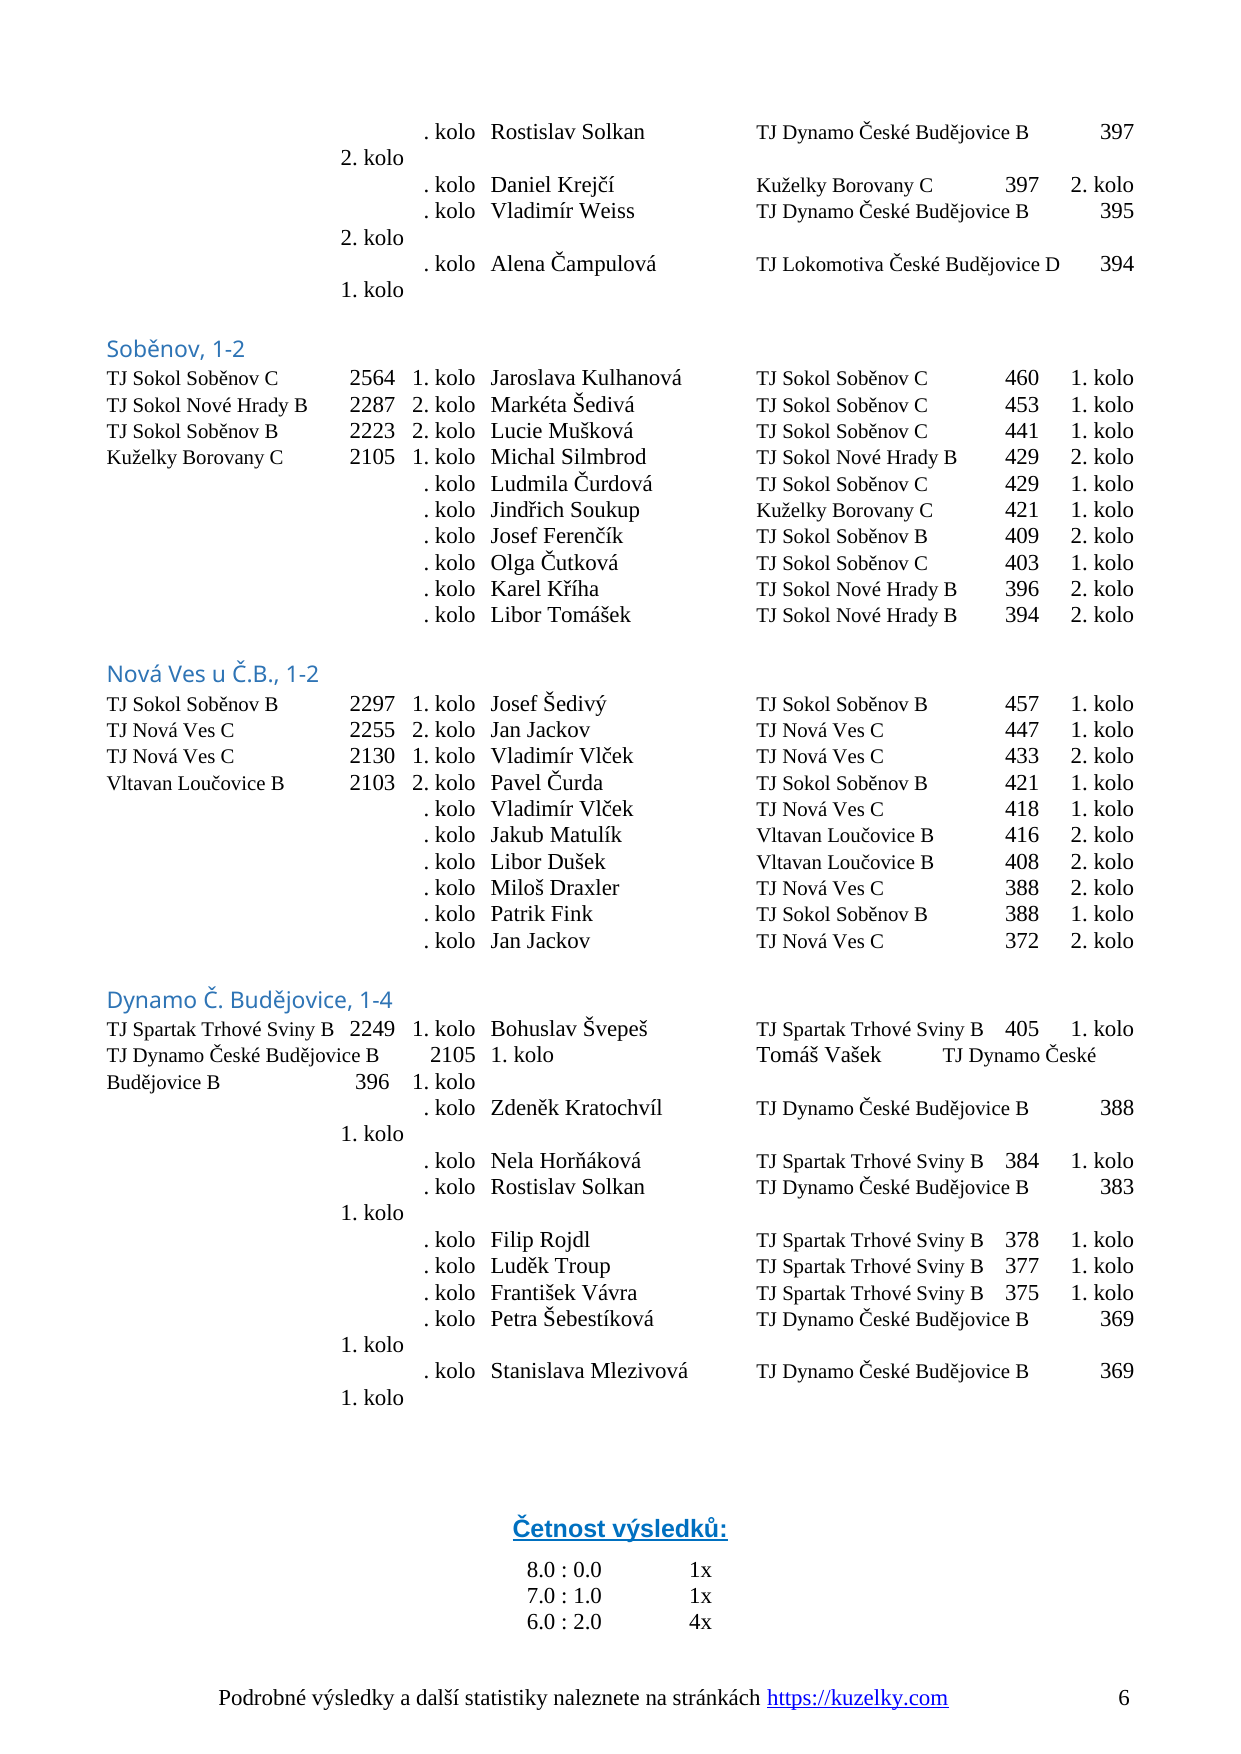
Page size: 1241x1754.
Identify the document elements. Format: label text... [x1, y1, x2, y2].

text . kolo Zdeněk Kratochvíl TJ Dynamo České Budějovice B 388 1. kolo [106, 1094, 1134, 1147]
text . kolo Jindřich Soukup Kuželky Borovany C 421 1. kolo [106, 496, 1134, 522]
text . kolo Miloš Draxler TJ Nová Ves C 388 2. kolo [106, 874, 1134, 901]
text . kolo Jakub Matulík Vltavan Loučovice B 416 2. kolo [106, 821, 1134, 848]
text . kolo Daniel Krejčí Kuželky Borovany C 397 2. kolo [106, 171, 1134, 197]
text Četnost výsledků: [94, 1514, 1145, 1543]
text . kolo Stanislava Mlezivová TJ Dynamo České Budějovice B 369 1. kolo [106, 1358, 1134, 1410]
subtitle Dynamo Č. Budějovice, 1-4 [106, 984, 1134, 1015]
text TJ Dynamo České Budějovice B 2105 1. kolo Tomáš Vašek TJ Dynamo České Budějovice B 396 1. kolo [106, 1041, 1134, 1094]
text TJ Nová Ves C 2130 1. kolo Vladimír Vlček TJ Nová Ves C 433 2. kolo [106, 742, 1134, 769]
text TJ Sokol Soběnov B 2297 1. kolo Josef Šedivý TJ Sokol Soběnov B 457 1. kolo [106, 690, 1134, 716]
text TJ Sokol Soběnov B 2223 2. kolo Lucie Mušková TJ Sokol Soběnov C 441 1. kolo [106, 417, 1134, 443]
text . kolo Libor Tomášek TJ Sokol Nové Hrady B 394 2. kolo [106, 602, 1134, 628]
text . kolo Rostislav Solkan TJ Dynamo České Budějovice B 383 1. kolo [106, 1173, 1134, 1226]
text 6.0 : 2.0 4x [106, 1608, 1134, 1635]
text . kolo Nela Horňáková TJ Spartak Trhové Sviny B 384 1. kolo [106, 1147, 1134, 1173]
text . kolo Vladimír Weiss TJ Dynamo České Budějovice B 395 2. kolo [106, 197, 1134, 250]
text TJ Sokol Soběnov C 2564 1. kolo Jaroslava Kulhanová TJ Sokol Soběnov C 460 1. kolo [106, 364, 1134, 391]
subtitle Nová Ves u Č.B., 1-2 [106, 658, 1134, 690]
subtitle Soběnov, 1-2 [106, 333, 1134, 364]
text TJ Sokol Nové Hrady B 2287 2. kolo Markéta Šedivá TJ Sokol Soběnov C 453 1. kolo [106, 391, 1134, 417]
text . kolo Petra Šebestíková TJ Dynamo České Budějovice B 369 1. kolo [106, 1305, 1134, 1358]
text 7.0 : 1.0 1x [106, 1582, 1134, 1608]
text . kolo Josef Ferenčík TJ Sokol Soběnov B 409 2. kolo [106, 522, 1134, 549]
text . kolo Luděk Troup TJ Spartak Trhové Sviny B 377 1. kolo [106, 1252, 1134, 1278]
text . kolo Vladimír Vlček TJ Nová Ves C 418 1. kolo [106, 795, 1134, 821]
text Kuželky Borovany C 2105 1. kolo Michal Silmbrod TJ Sokol Nové Hrady B 429 2. kolo [106, 443, 1134, 470]
text . kolo Patrik Fink TJ Sokol Soběnov B 388 1. kolo [106, 901, 1134, 927]
text . kolo František Vávra TJ Spartak Trhové Sviny B 375 1. kolo [106, 1278, 1134, 1305]
text . kolo Jan Jackov TJ Nová Ves C 372 2. kolo [106, 927, 1134, 953]
text TJ Nová Ves C 2255 2. kolo Jan Jackov TJ Nová Ves C 447 1. kolo [106, 716, 1134, 742]
text Vltavan Loučovice B 2103 2. kolo Pavel Čurda TJ Sokol Soběnov B 421 1. kolo [106, 769, 1134, 795]
text . kolo Libor Dušek Vltavan Loučovice B 408 2. kolo [106, 848, 1134, 874]
text . kolo Karel Kříha TJ Sokol Nové Hrady B 396 2. kolo [106, 575, 1134, 602]
text . kolo Filip Rojdl TJ Spartak Trhové Sviny B 378 1. kolo [106, 1226, 1134, 1252]
text . kolo Olga Čutková TJ Sokol Soběnov C 403 1. kolo [106, 549, 1134, 575]
text 8.0 : 0.0 1x [106, 1556, 1134, 1582]
text . kolo Rostislav Solkan TJ Dynamo České Budějovice B 397 2. kolo [106, 118, 1134, 171]
text . kolo Ludmila Čurdová TJ Sokol Soběnov C 429 1. kolo [106, 470, 1134, 496]
text TJ Spartak Trhové Sviny B 2249 1. kolo Bohuslav Švepeš TJ Spartak Trhové Sviny B 405 1. kolo [106, 1015, 1134, 1041]
text . kolo Alena Čampulová TJ Lokomotiva České Budějovice D 394 1. kolo [106, 250, 1134, 303]
